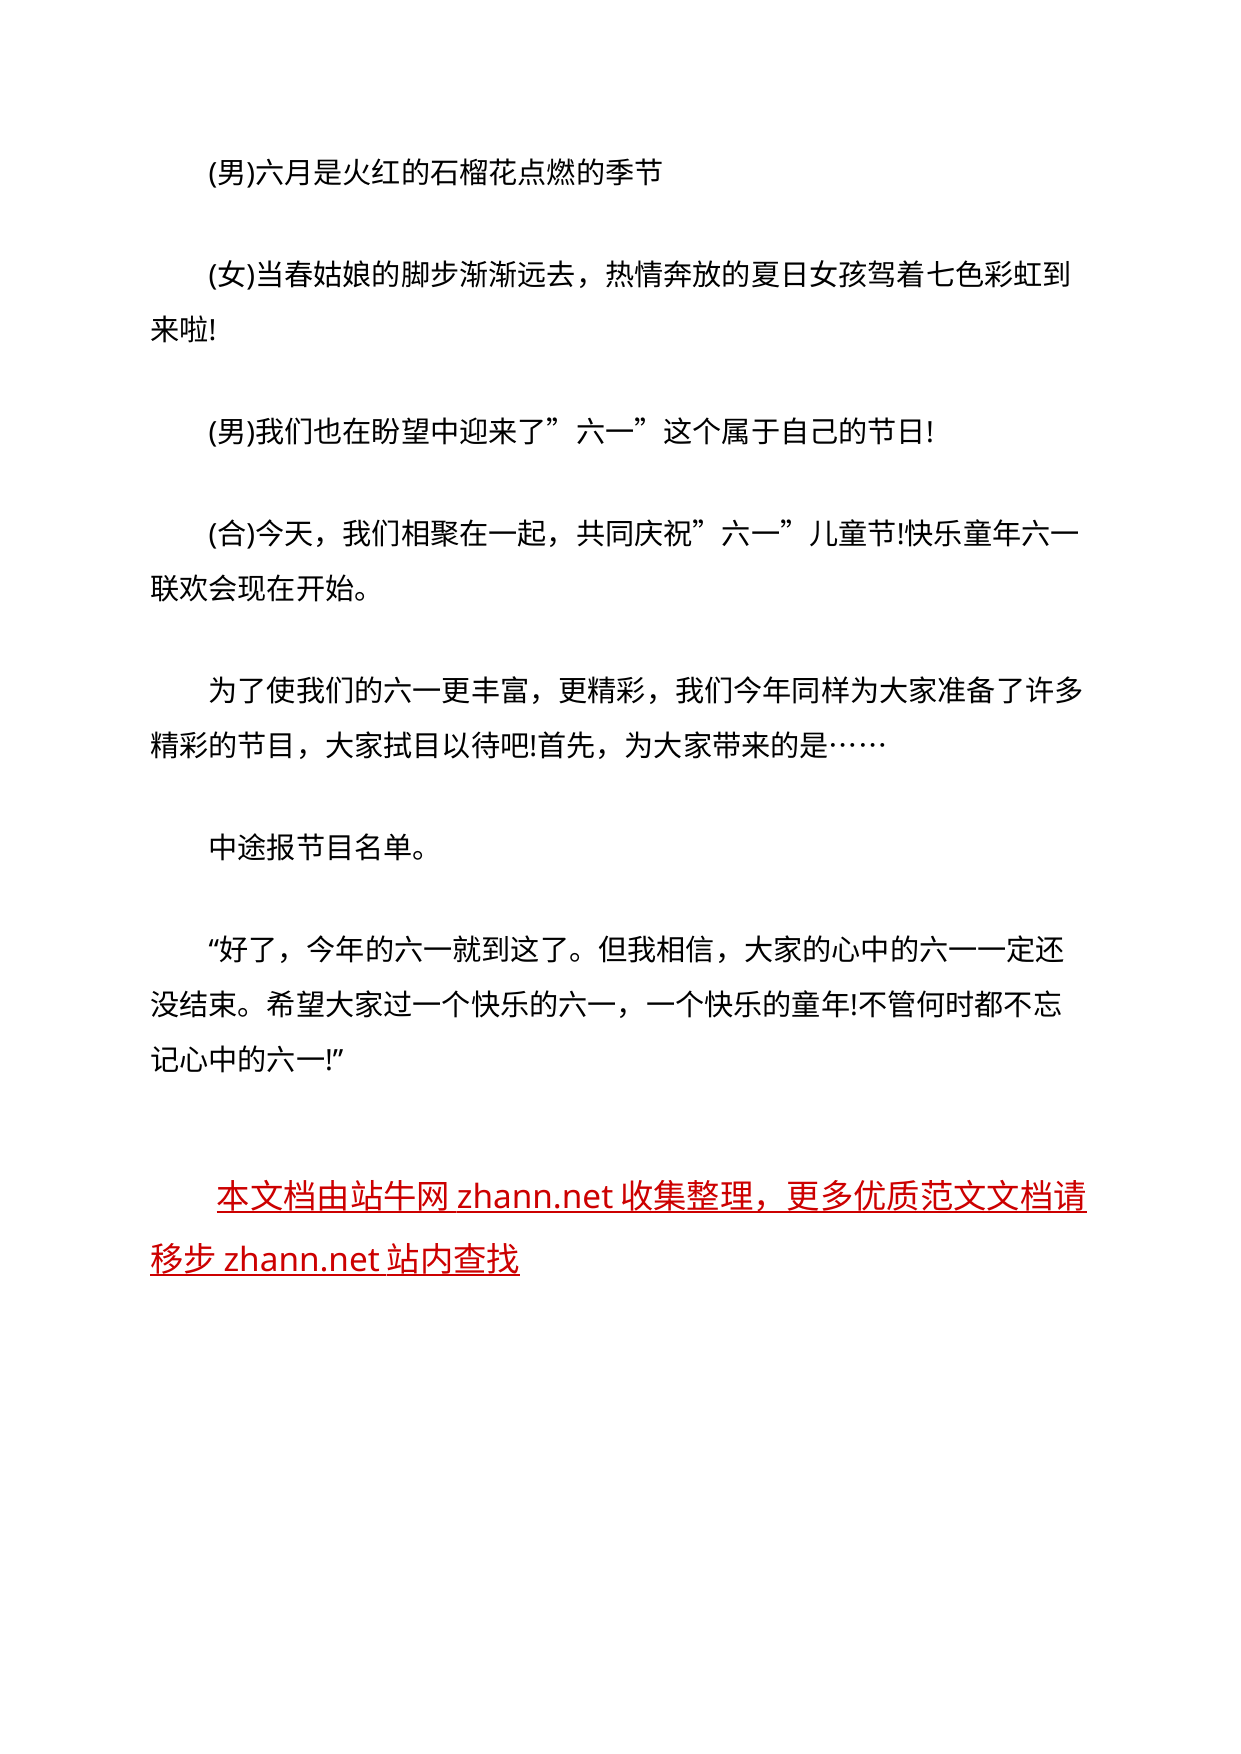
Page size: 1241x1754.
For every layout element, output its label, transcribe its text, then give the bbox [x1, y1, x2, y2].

text 中途报节目名单。 [150, 824, 1090, 867]
text 本文档由站牛网zhann.net收集整理，更多优质范文文档请移步zhann.net站内查找 [150, 1169, 1090, 1281]
text (女)当春姑娘的脚步渐渐远去，热情奔放的夏日女孩驾着七色彩虹到来啦! [150, 252, 1090, 349]
text 为了使我们的六一更丰富，更精彩，我们今年同样为大家准备了许多精彩的节目，大家拭目以待吧!首先，为大家带来的是…… [150, 668, 1090, 765]
text (男)我们也在盼望中迎来了”六一”这个属于自己的节日! [150, 409, 1090, 451]
text (合)今天，我们相聚在一起，共同庆祝”六一”儿童节!快乐童年六一联欢会现在开始。 [150, 511, 1090, 608]
text “好了，今年的六一就到这了。但我相信，大家的心中的六一一定还没结束。希望大家过一个快乐的六一，一个快乐的童年!不管何时都不忘记心中的六一!” [150, 926, 1090, 1079]
text (男)六月是火红的石榴花点燃的季节 [150, 150, 1090, 192]
